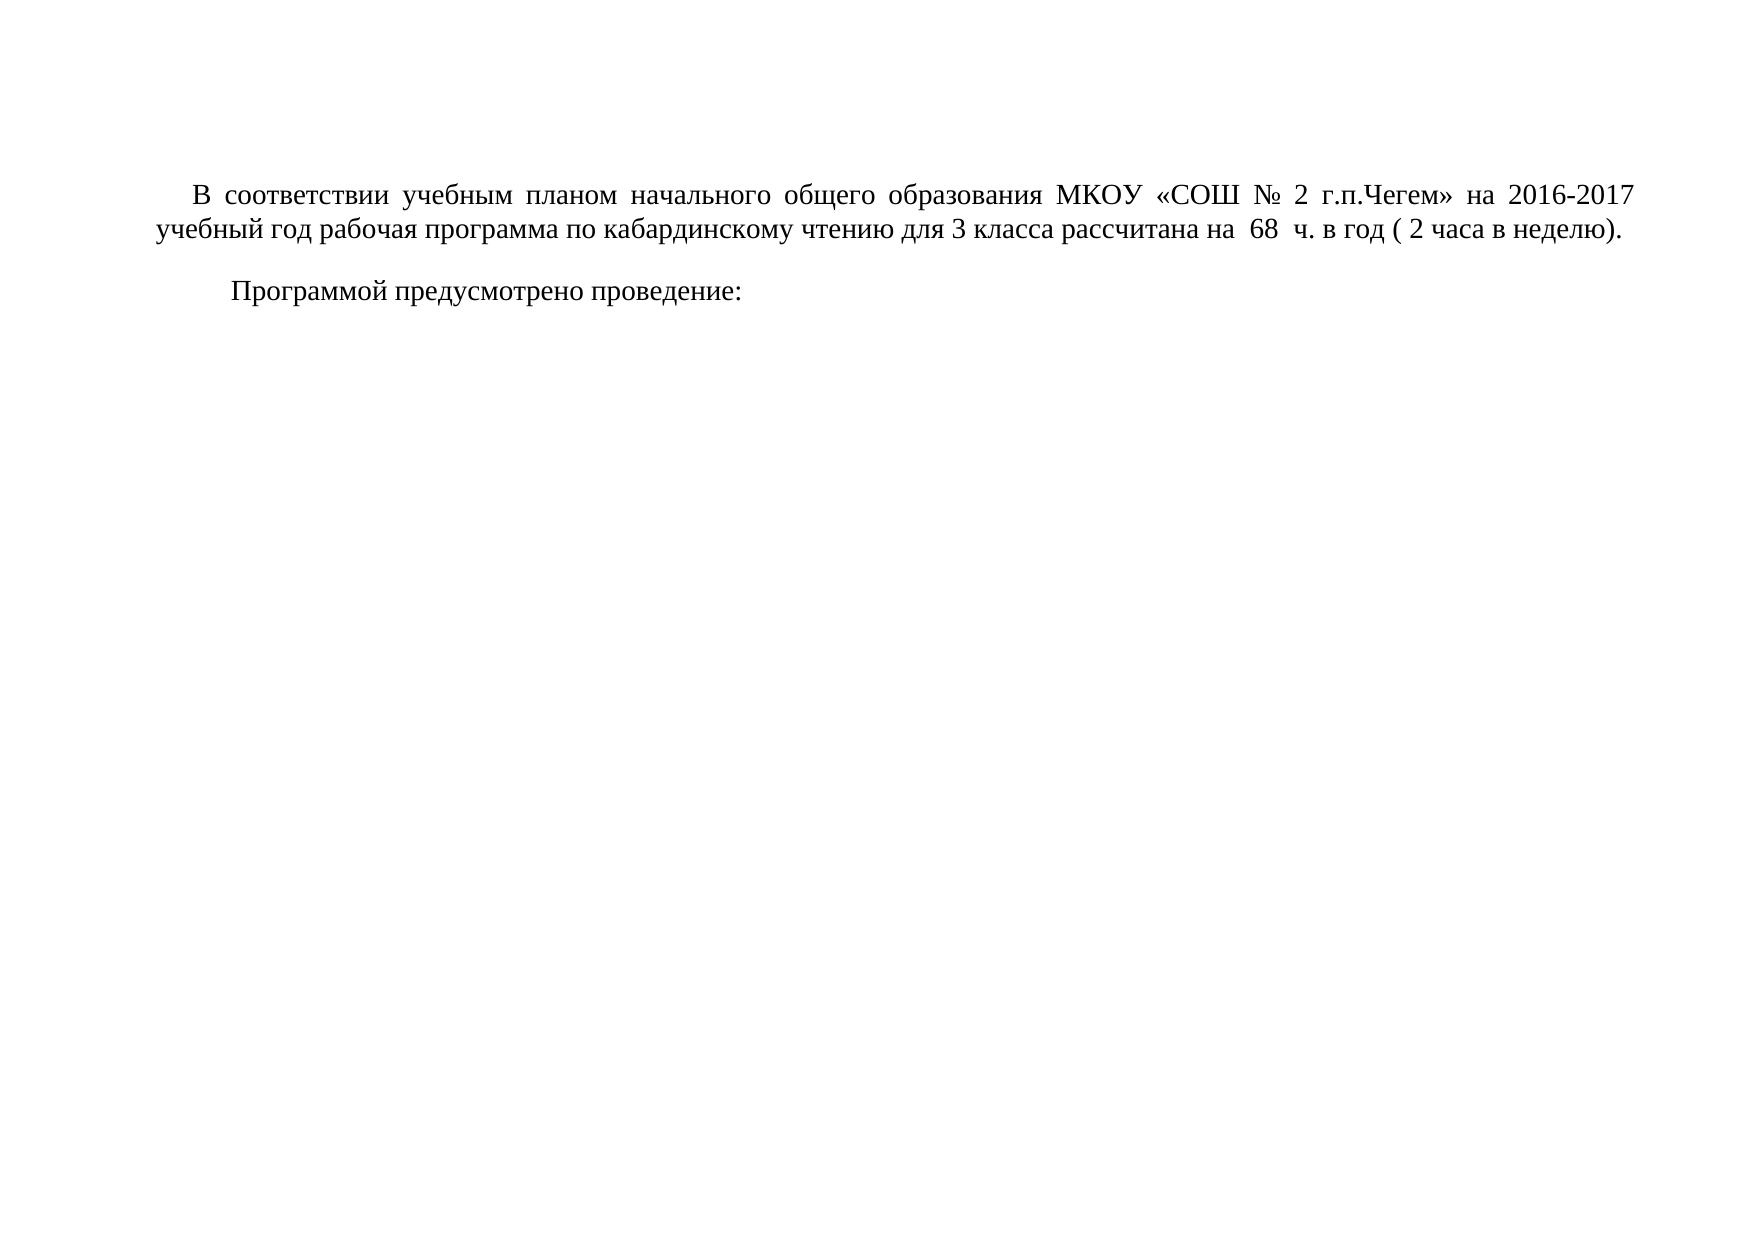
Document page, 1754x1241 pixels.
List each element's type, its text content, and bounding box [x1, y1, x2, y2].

text В соответствии учебным планом начального общего образования МКОУ «СОШ № .п.Чегем» на 2016-2017 учебный год рабочая программа по кабардинскому чтению для 3 класса рассчитана на 68 ч. в год ( 2 часа в неделю). [156, 177, 1636, 244]
text Программой предусмотрено проведение: [156, 273, 1636, 307]
